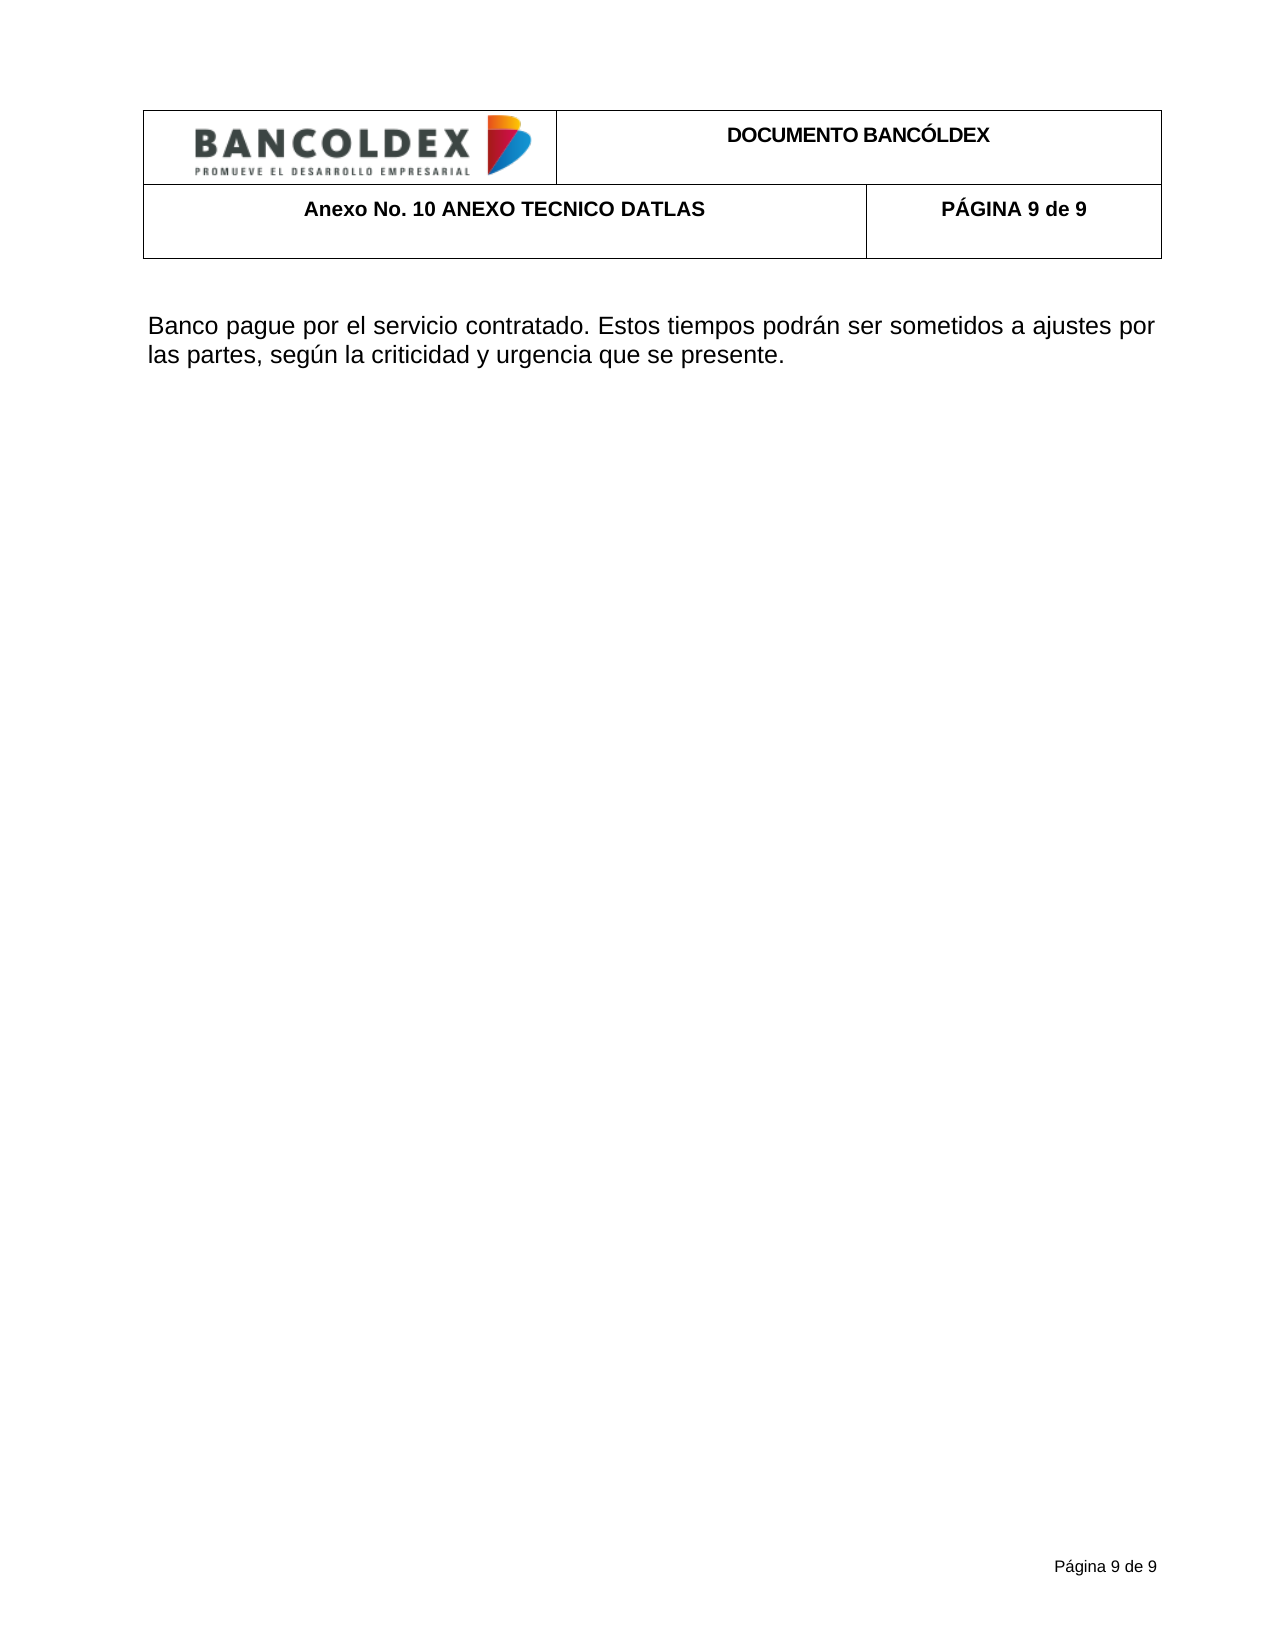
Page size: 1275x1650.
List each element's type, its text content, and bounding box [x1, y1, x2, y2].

picture [193, 111, 533, 183]
